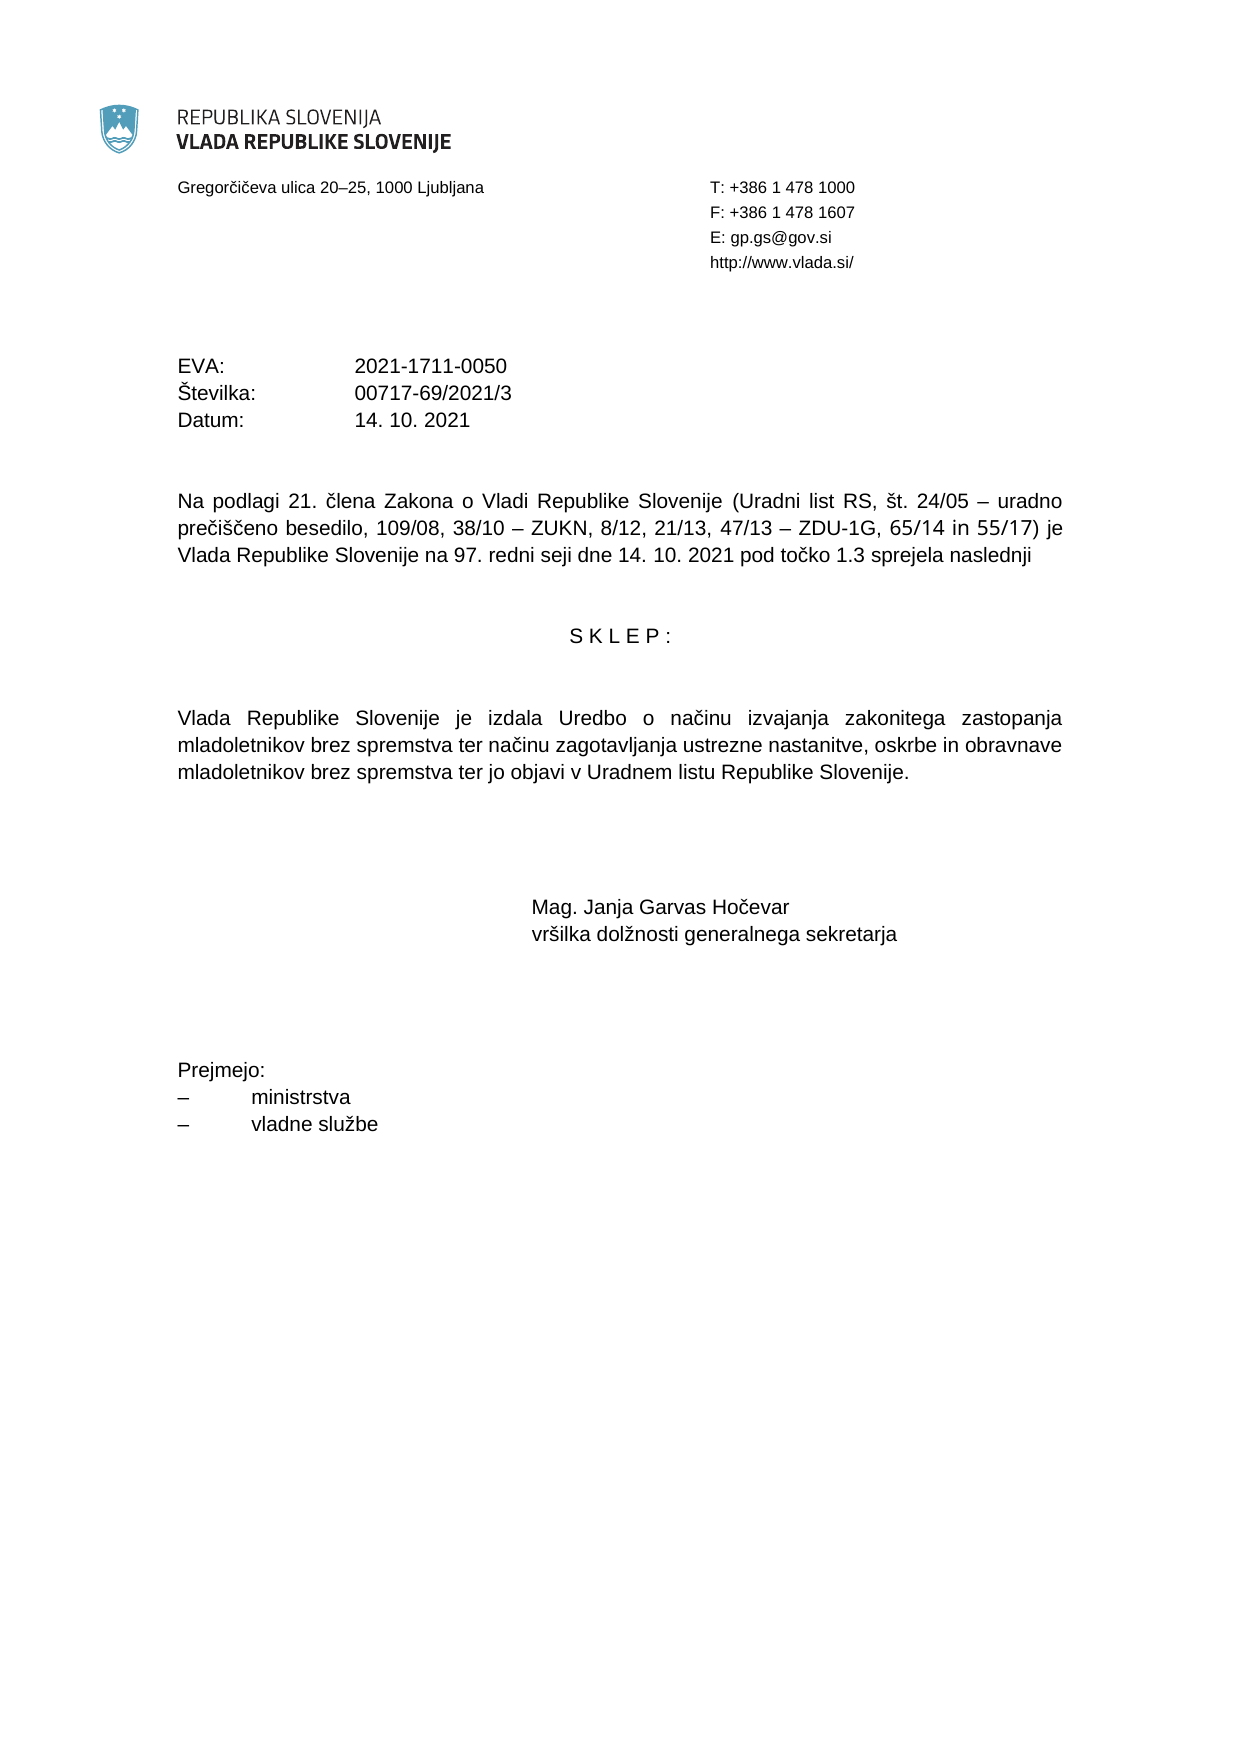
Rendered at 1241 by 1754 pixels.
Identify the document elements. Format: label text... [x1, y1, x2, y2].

text S K L E P : [177, 622, 1063, 649]
text Na podlagi 21. člena Zakona o Vladi Republike Slovenije (Uradni list RS, št. 24/05 – uradno prečiščeno besedilo, 109/08, 38/10 – ZUKN, 8/12, 21/13, 47/13 – ZDU-1G, 65/14 in 55/17) je Vlada Republike Slovenije na 97. redni seji dne 14. 10. 2021 pod točko 1.3 sprejela naslednji [177, 487, 1063, 568]
list vladne službe [177, 1110, 1063, 1137]
list ministrstva [177, 1083, 1063, 1110]
text Številka: 00717-69/2021/3 [177, 378, 1063, 406]
text vršilka dolžnosti generalnega sekretarja [532, 920, 1063, 947]
text Vlada Republike Slovenije je izdala Uredbo o načinu izvajanja zakonitega zastopanja mladoletnikov brez spremstva ter načinu zagotavljanja ustrezne nastanitve, oskrbe in obravnave mladoletnikov brez spremstva ter jo objavi v Uradnem listu Republike Slovenije. [177, 703, 1063, 785]
text Mag. Janja Garvas Hočevar [531, 893, 1063, 920]
text EVA: 2021-1711-0050 [177, 351, 1063, 378]
text Datum: 14. 10. 2021 [177, 406, 1063, 433]
text Prejmejo: [177, 1056, 1063, 1083]
